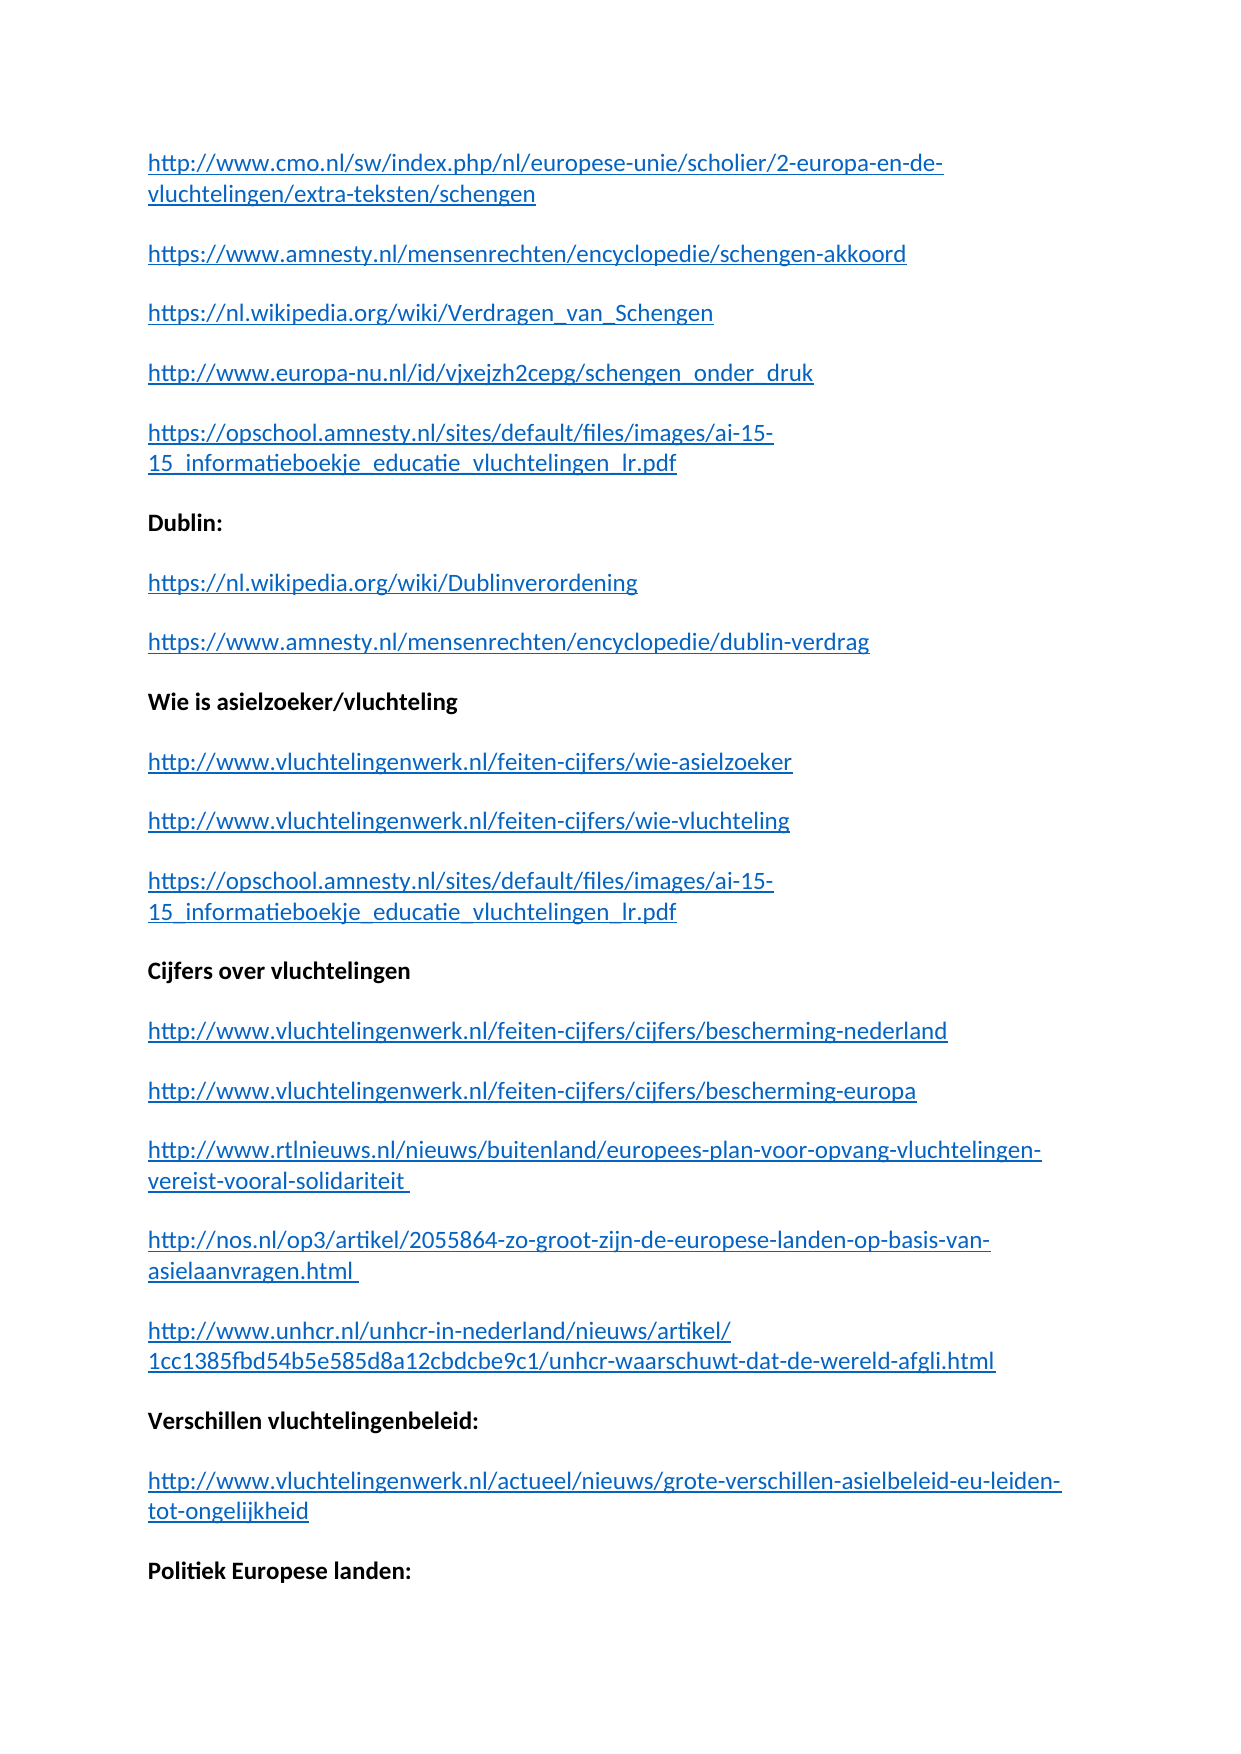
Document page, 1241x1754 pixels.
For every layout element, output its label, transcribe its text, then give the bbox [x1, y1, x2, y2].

text https://www.amnesty.nl/mensenrechten/encyclopedie/dublin-verdrag [148, 686, 1093, 717]
text https://www.amnesty.nl/mensenrechten/encyclopedie/schengen-akkoord [148, 297, 1093, 328]
text Cijfers over vluchtelingen [148, 1015, 1093, 1046]
text Dublin: [148, 567, 1093, 597]
text Schengen: [148, 148, 1093, 178]
text http://www.vluchtelingenwerk.nl/feiten-cijfers/cijfers/bescherming-nederland [148, 1075, 1093, 1105]
text http://www.rtlnieuws.nl/nieuws/buitenland/europees-plan-voor-opvang-vluchtelingen-vereist-vooral-solidariteit [148, 1194, 1093, 1255]
text http://www.europa-nu.nl/id/vjxejzh2cepg/schengen_onder_druk [148, 417, 1093, 447]
text http://nos.nl/op3/artikel/2055864-zo-groot-zijn-de-europese-landen-op-basis-van-asielaanvragen.html [148, 1284, 1093, 1345]
text http://www.vluchtelingenwerk.nl/actueel/nieuws/grote-verschillen-asielbeleid-eu-leiden-tot-ongelijkheid [148, 1524, 1093, 1586]
text https://opschool.amnesty.nl/sites/default/files/images/ai-15-15_informatieboekje_educatie_vluchtelingen_lr.pdf [148, 477, 1093, 538]
text http://www.vluchtelingenwerk.nl/feiten-cijfers/cijfers/bescherming-europa [148, 1134, 1093, 1165]
text Wie is asielzoeker/vluchteling [148, 746, 1093, 776]
text http://www.cmo.nl/sw/index.php/nl/europese-unie/scholier/2-europa-en-de-vluchtelingen/extra-teksten/schengen [148, 207, 1093, 268]
text http://www.unhcr.nl/unhcr-in-nederland/nieuws/artikel/1cc1385fbd54b5e585d8a12cbdcbe9c1/unhcr-waarschuwt-dat-de-wereld-afgli.html [148, 1374, 1093, 1436]
text http://www.vluchtelingenwerk.nl/feiten-cijfers/wie-asielzoeker [148, 806, 1093, 836]
text http://www.vluchtelingenwerk.nl/feiten-cijfers/wie-vluchteling [148, 865, 1093, 896]
text https://opschool.amnesty.nl/sites/default/files/images/ai-15-15_informatieboekje_educatie_vluchtelingen_lr.pdf [148, 925, 1093, 986]
text https://nl.wikipedia.org/wiki/Verdragen_van_Schengen [148, 357, 1093, 388]
text Verschillen vluchtelingenbeleid: [148, 1465, 1093, 1495]
text https://nl.wikipedia.org/wiki/Dublinverordening [148, 626, 1093, 657]
